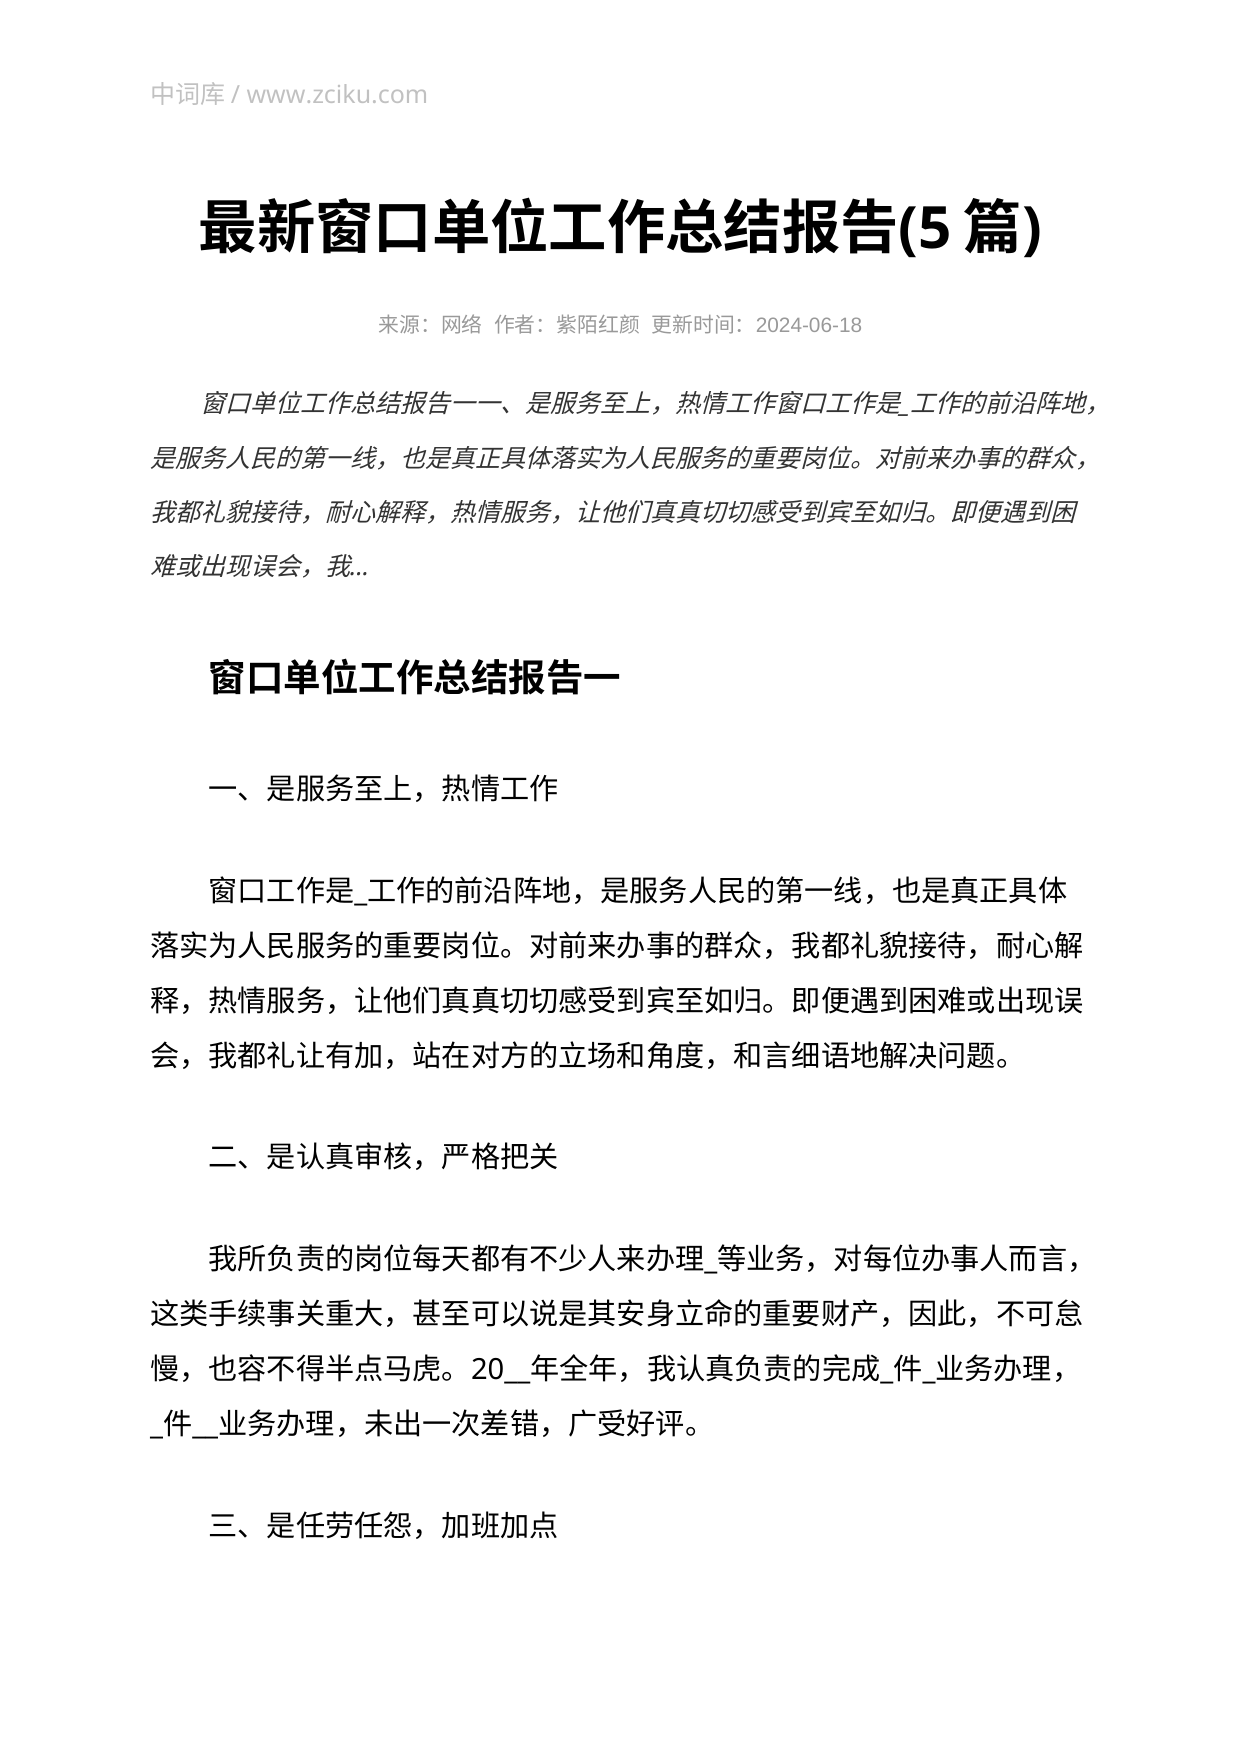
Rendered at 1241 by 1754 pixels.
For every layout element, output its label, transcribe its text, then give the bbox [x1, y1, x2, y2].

text 窗口单位工作总结报告一 [150, 648, 1090, 702]
text 一、是服务至上，热情工作 [150, 766, 1090, 808]
subtitle 最新窗口单位工作总结报告(5篇) [150, 181, 1090, 266]
text 三、是任劳任怨，加班加点 [150, 1502, 1090, 1545]
text 窗口工作是_工作的前沿阵地，是服务人民的第一线，也是真正具体落实为人民服务的重要岗位。对前来办事的群众，我都礼貌接待，耐心解释，热情服务，让他们真真切切感受到宾至如归。即便遇到困难或出现误会，我都礼让有加，站在对方的立场和角度，和言细语地解决问题。 [150, 867, 1090, 1074]
text 来源：网络 作者：紫陌红颜 更新时间：2024-06-18 [150, 313, 1090, 337]
text 我所负责的岗位每天都有不少人来办理_等业务，对每位办事人而言，这类手续事关重大，甚至可以说是其安身立命的重要财产，因此，不可怠慢，也容不得半点马虎。20__年全年，我认真负责的完成_件_业务办理，_件__业务办理，未出一次差错，广受好评。 [150, 1236, 1090, 1443]
text 二、是认真审核，严格把关 [150, 1134, 1090, 1176]
text 窗口单位工作总结报告一一、是服务至上，热情工作窗口工作是_工作的前沿阵地，是服务人民的第一线，也是真正具体落实为人民服务的重要岗位。对前来办事的群众，我都礼貌接待，耐心解释，热情服务，让他们真真切切感受到宾至如归。即便遇到困难或出现误会，我... [150, 384, 1090, 583]
